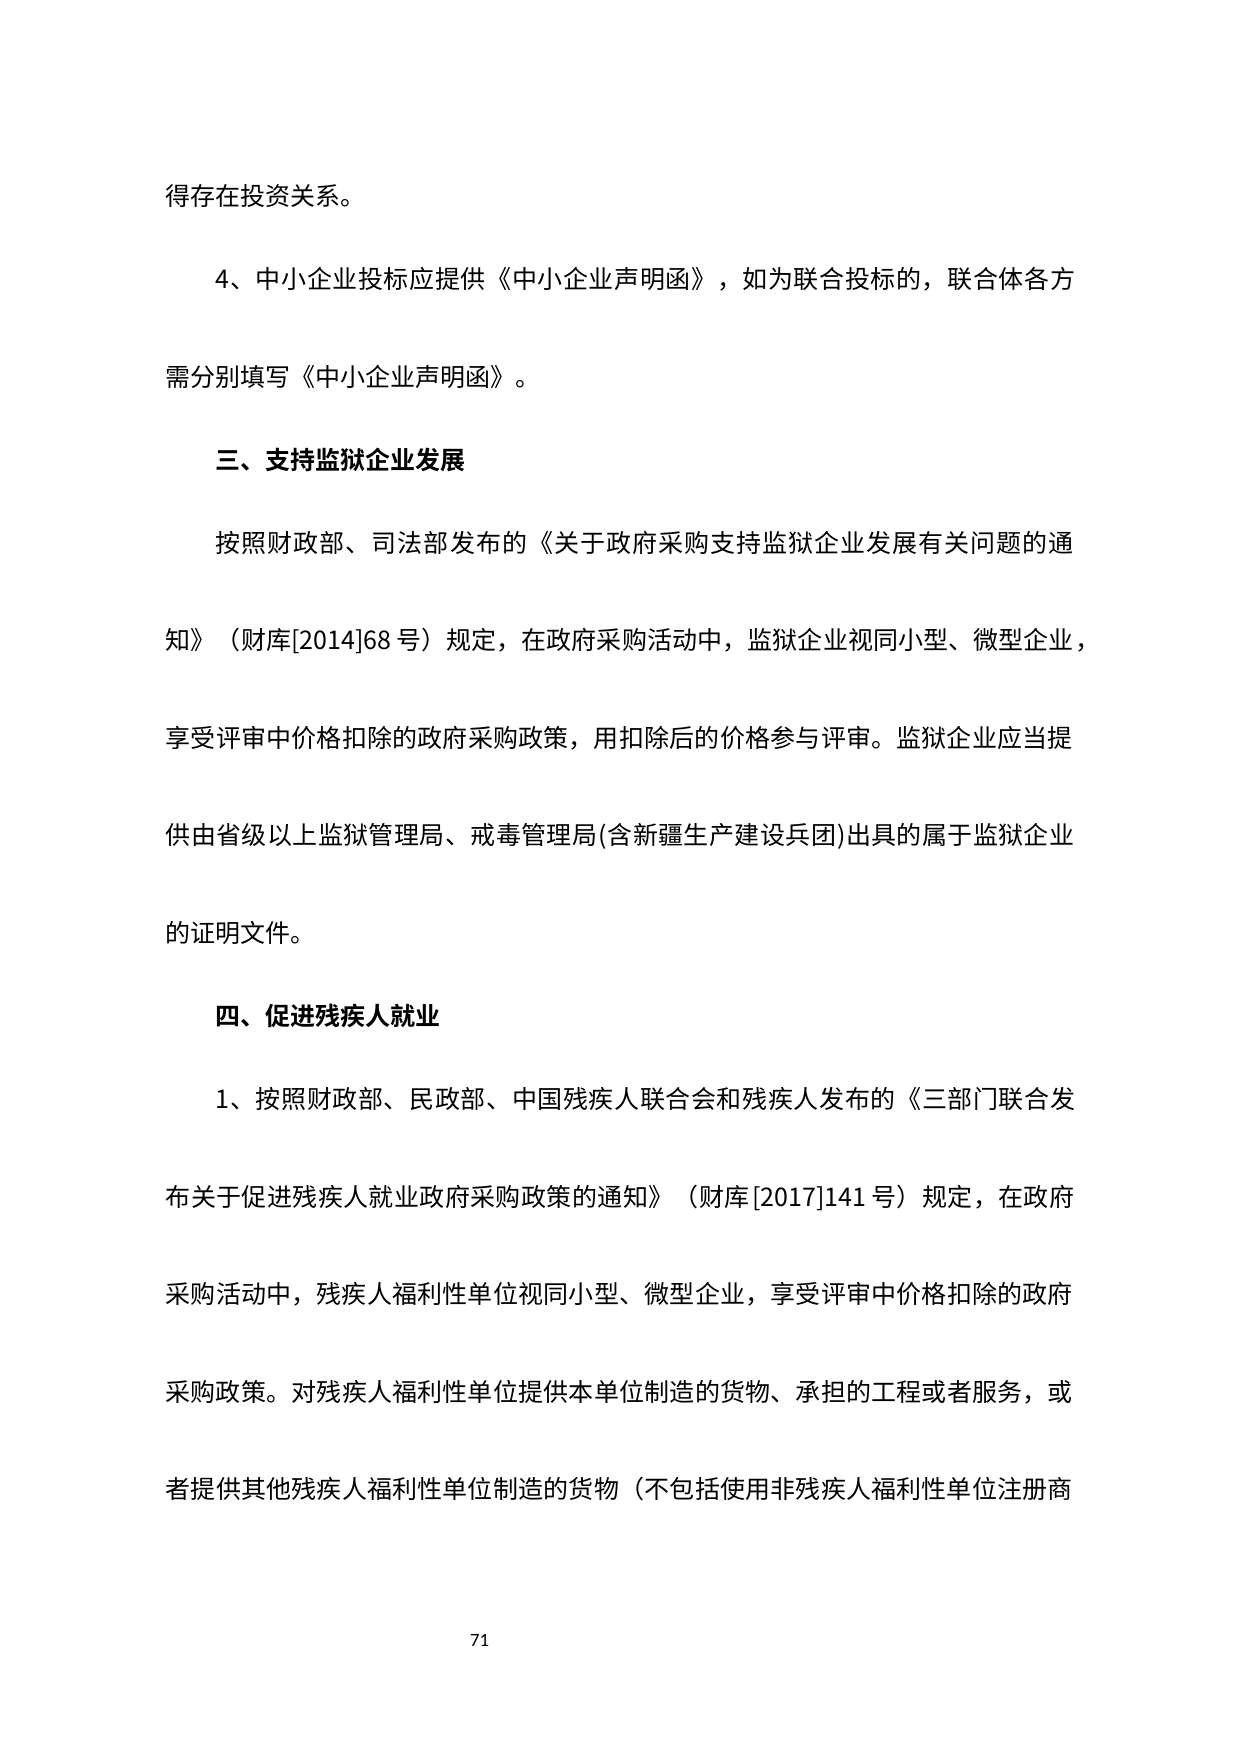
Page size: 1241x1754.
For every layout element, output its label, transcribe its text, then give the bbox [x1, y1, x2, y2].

text 三、支持监狱企业发展 [165, 426, 1075, 491]
text 按照财政部、司法部发布的《关于政府采购支持监狱企业发展有关问题的通知》（财库[2014]68号）规定，在政府采购活动中，监狱企业视同小型、微型企业，享受评审中价格扣除的政府采购政策，用扣除后的价格参与评审。监狱企业应当提供由省级以上监狱管理局、戒毒管理局(含新疆生产建设兵团)出具的属于监狱企业的证明文件。 [165, 509, 1075, 964]
text 四、促进残疾人就业 [165, 982, 1075, 1047]
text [165, 162, 1075, 227]
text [165, 1065, 1075, 1520]
text 4、中小企业投标应提供《中小企业声明函》，如为联合投标的，联合体各方需分别填写《中小企业声明函》。 [165, 245, 1075, 408]
